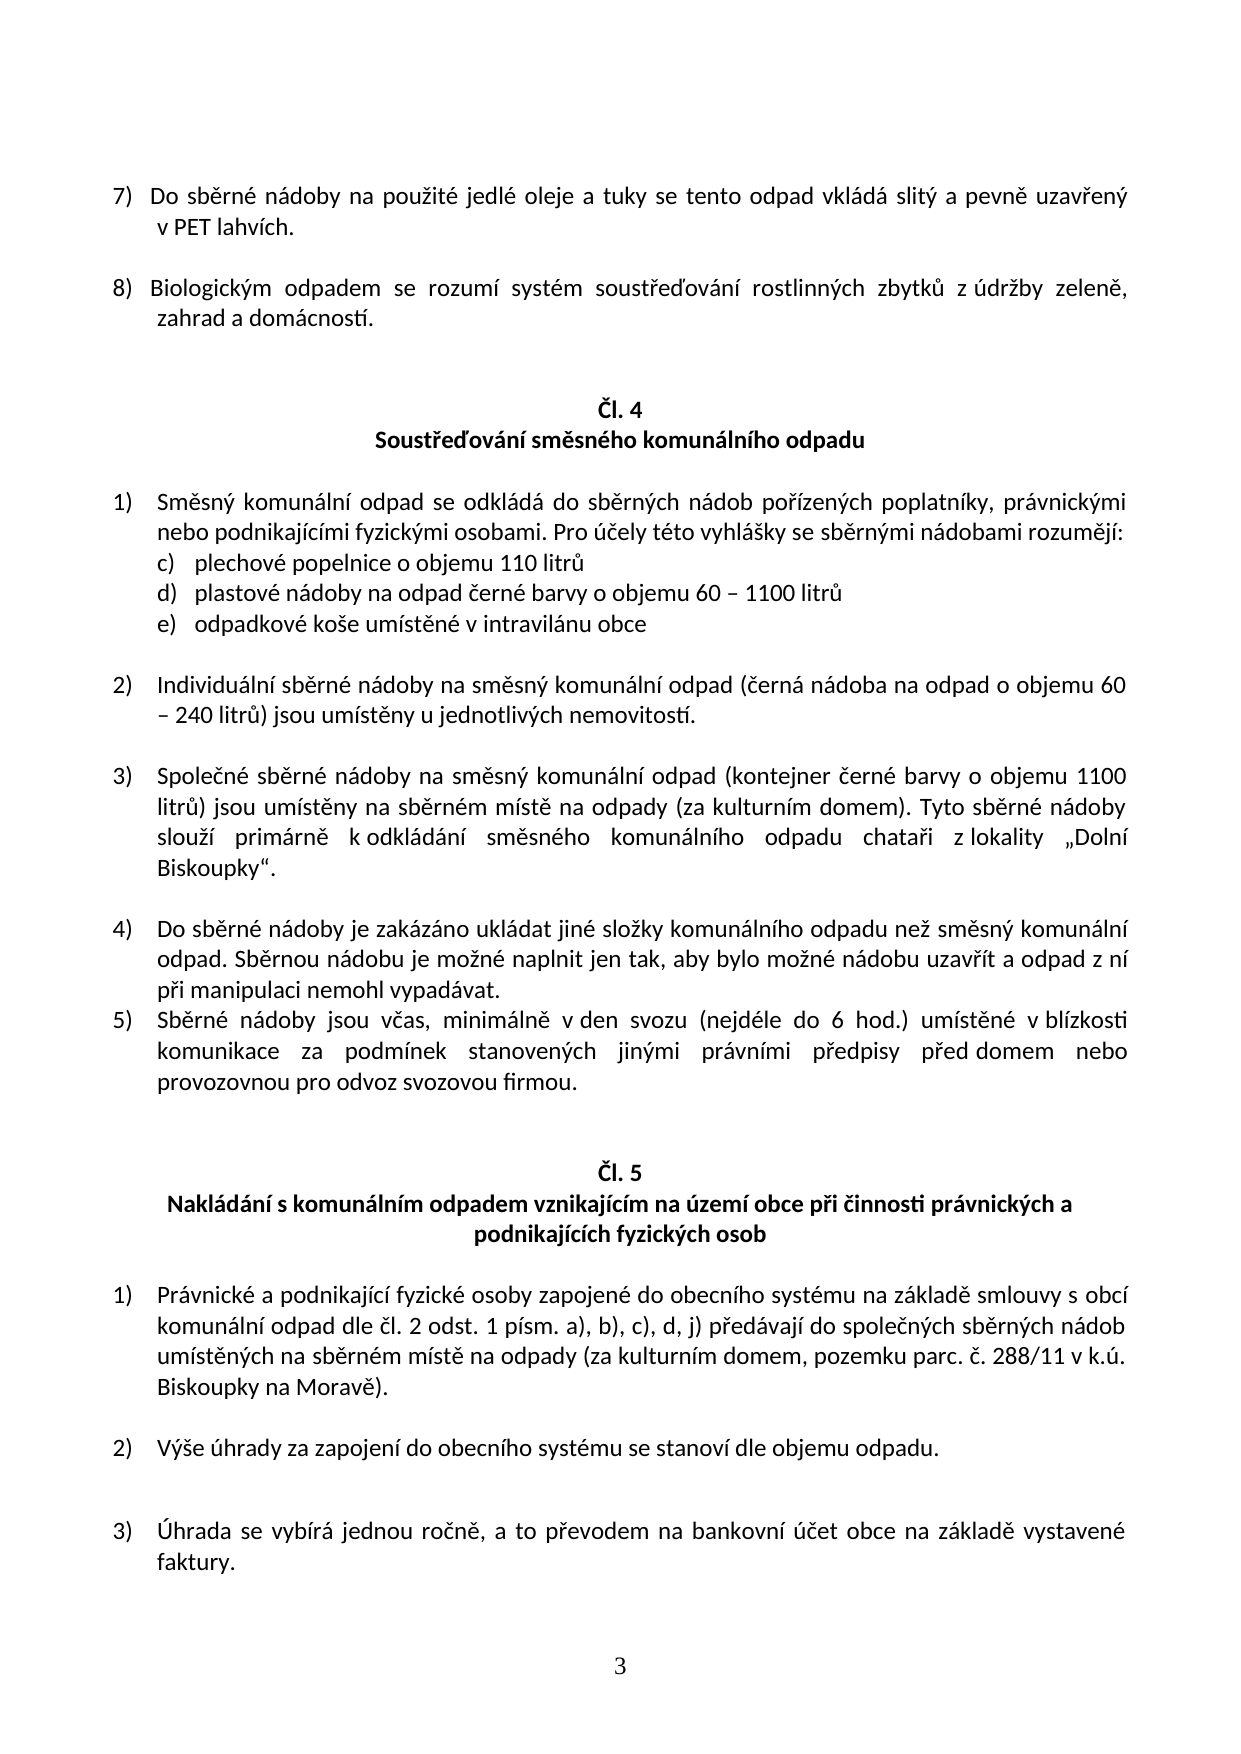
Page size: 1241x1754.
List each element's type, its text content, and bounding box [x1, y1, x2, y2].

list odpadkové koše umístěné v intravilánu obce [157, 608, 1128, 638]
list Individuální sběrné nádoby na směsný komunální odpad (černá nádoba na odpad o objemu 60 – 240 litrů) jsou umístěny u jednotlivých nemovitostí. [112, 669, 1128, 730]
list Biologickým odpadem se rozumí systém soustřeďování rostlinných zbytků z údržby zeleně, zahrad a domácností. [112, 272, 1128, 333]
list Úhrada se vybírá jednou ročně, a to převodem na bankovní účet obce na základě vystavené faktury. [112, 1515, 1128, 1576]
list Právnické a podnikající fyzické osoby zapojené do obecního systému na základě smlouvy s obcí komunální odpad dle čl. 2 odst. 1 písm. a), b), c), d, j) předávají do společných sběrných nádob umístěných na sběrném místě na odpady (za kulturním domem, pozemku parc. č. 288/11 v k.ú. Biskoupky na Moravě). [112, 1279, 1128, 1401]
list plastové nádoby na odpad černé barvy o objemu 60 – 1100 litrů [157, 577, 1128, 608]
text Čl. 5 [112, 1157, 1128, 1188]
list plechové popelnice o objemu 110 litrů [157, 547, 1128, 577]
text Čl. 4 [112, 394, 1128, 425]
list Výše úhrady za zapojení do obecního systému se stanoví dle objemu odpadu. [112, 1432, 1128, 1462]
text Soustřeďování směsného komunálního odpadu [112, 425, 1128, 455]
list Společné sběrné nádoby na směsný komunální odpad (kontejner černé barvy o objemu 1100 litrů) jsou umístěny na sběrném místě na odpady (za kulturním domem). Tyto sběrné nádoby slouží primárně k odkládání směsného komunálního odpadu chataři z lokality „Dolní Biskoupky“. [112, 760, 1128, 882]
list Sběrné nádoby jsou včas, minimálně v den svozu (nejdéle do 6 hod.) umístěné v blízkosti komunikace za podmínek stanovených jinými právními předpisy před domem nebo provozovnou pro odvoz svozovou firmou. [112, 1004, 1128, 1096]
list Do sběrné nádoby na použité jedlé oleje a tuky se tento odpad vkládá slitý a pevně uzavřený v PET lahvích. [112, 181, 1128, 242]
list Do sběrné nádoby je zakázáno ukládat jiné složky komunálního odpadu než směsný komunální odpad. Sběrnou nádobu je možné naplnit jen tak, aby bylo možné nádobu uzavřít a odpad z ní při manipulaci nemohl vypadávat. [112, 913, 1128, 1004]
list Směsný komunální odpad se odkládá do sběrných nádob pořízených poplatníky, právnickými nebo podnikajícími fyzickými osobami. Pro účely této vyhlášky se sběrnými nádobami rozumějí: [112, 486, 1128, 547]
subtitle Nakládání s komunálním odpadem vznikajícím na území obce při činnosti právnických a podnikajících fyzických osob [112, 1188, 1128, 1249]
